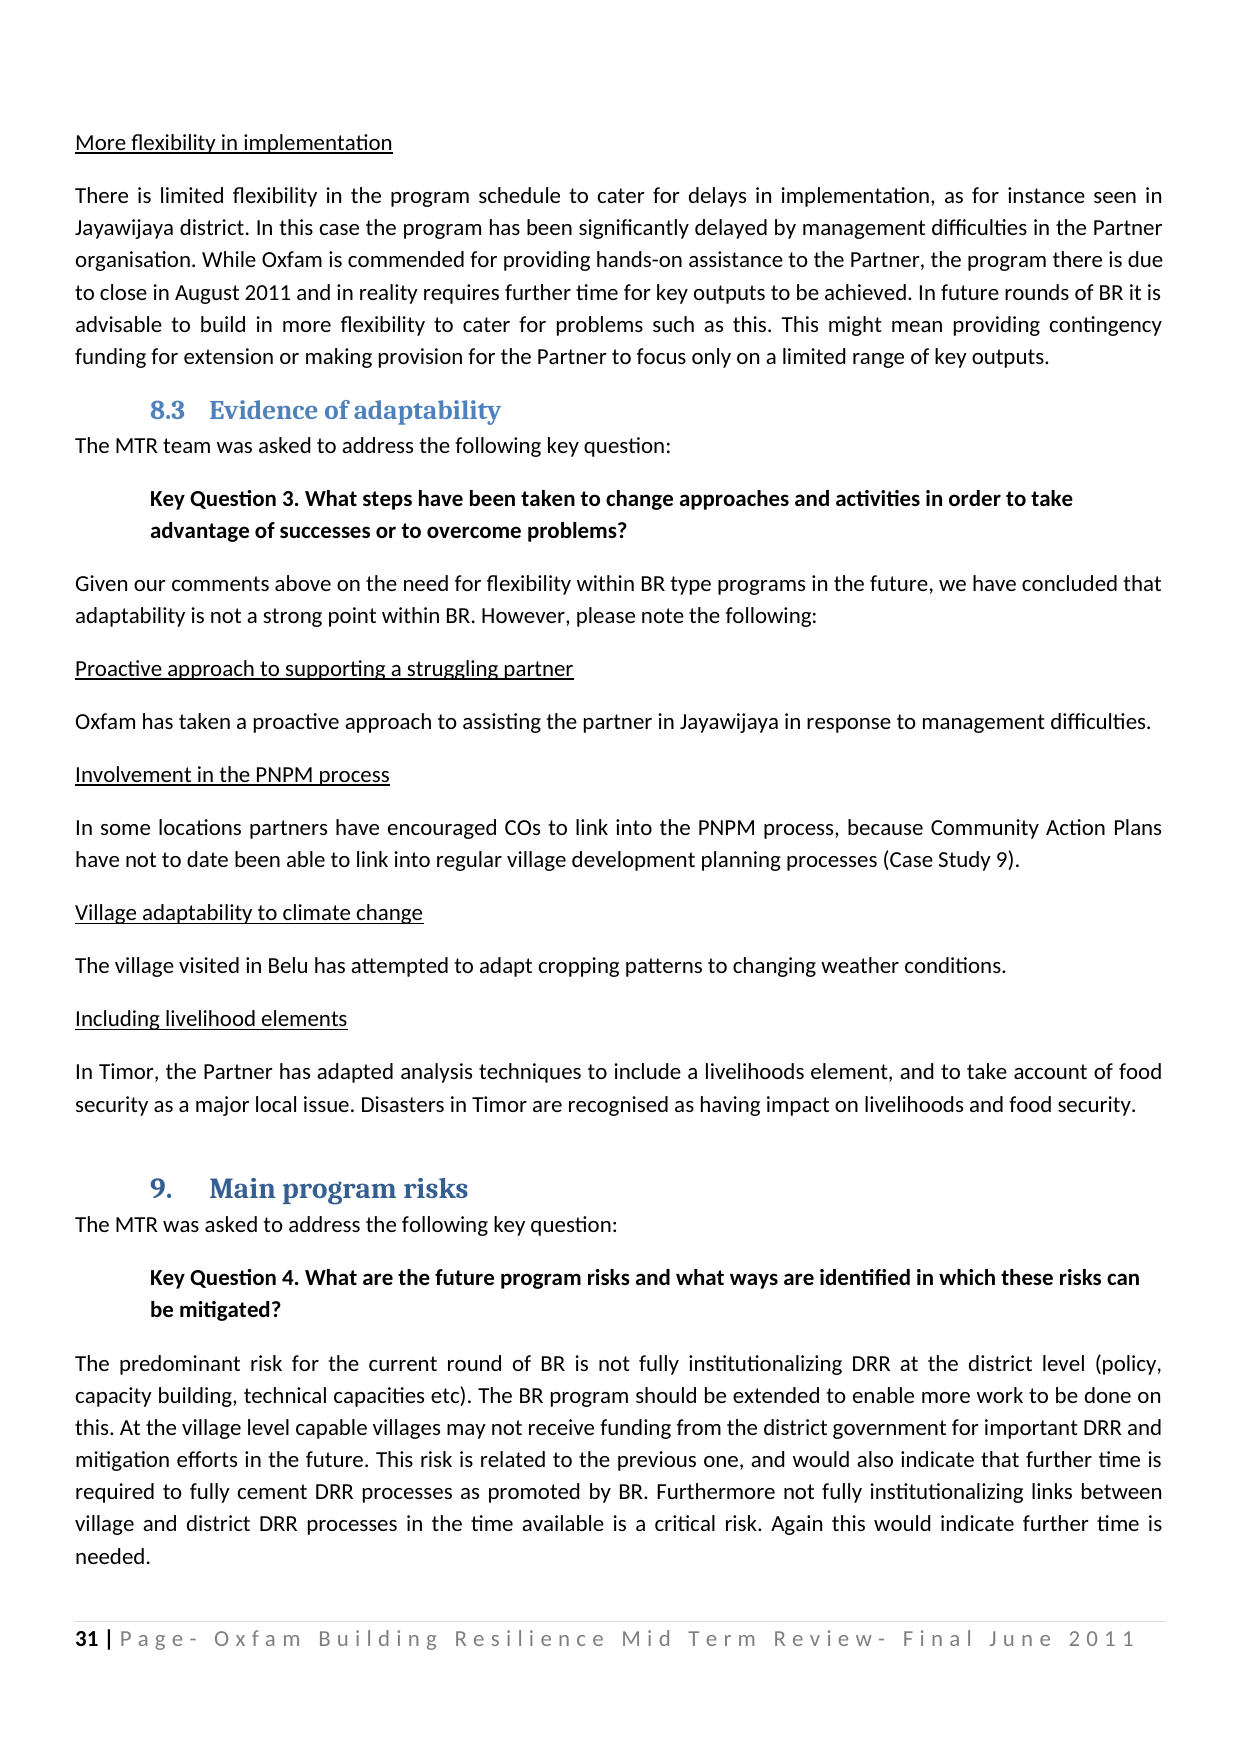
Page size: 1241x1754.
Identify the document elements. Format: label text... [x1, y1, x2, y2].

text Including livelihood elements [75, 1004, 1165, 1032]
text Involvement in the PNPM process [75, 760, 1165, 788]
text Proactive approach to supporting a struggling partner [75, 654, 1165, 682]
text More flexibility in implementation [75, 128, 1165, 156]
text Oxfam has taken a proactive approach to assisting the partner in Jayawijaya in response to management difficulties. [75, 707, 1165, 735]
subtitle Main program risks [150, 1172, 1165, 1205]
text In some locations partners have encouraged COs to link into the PNPM process, because Community Action Plans have not to date been able to link into regular village development planning processes (Case Study 9). [75, 813, 1165, 873]
text Village adaptability to climate change [75, 898, 1165, 926]
text The village visited in Belu has attempted to adapt cropping patterns to changing weather conditions. [75, 951, 1165, 979]
text The MTR was asked to address the following key question: [75, 1210, 1165, 1238]
text In Timor, the Partner has adapted analysis techniques to include a livelihoods element, and to take account of food security as a major local issue. Disasters in Timor are recognised as having impact on livelihoods and food security. [75, 1057, 1165, 1118]
subtitle Evidence of adaptability [150, 395, 1165, 426]
text The predominant risk for the current round of BR is not fully institutionalizing DRR at the district level (policy, capacity building, technical capacities etc). The BR program should be extended to enable more work to be done on this. At the village level capable villages may not receive funding from the district government for important DRR and mitigation efforts in the future. This risk is related to the previous one, and would also indicate that further time is required to fully cement DRR processes as promoted by BR. Furthermore not fully institutionalizing links between village and district DRR processes in the time available is a critical risk. Again this would indicate further time is needed. [75, 1349, 1165, 1570]
text The MTR team was asked to address the following key question: [75, 431, 1165, 459]
text Given our comments above on the need for flexibility within BR type programs in the future, we have concluded that adaptability is not a strong point within BR. However, please note the following: [75, 569, 1165, 629]
text Key Question 3. What steps have been taken to change approaches and activities in order to take advantage of successes or to overcome problems? [150, 484, 1165, 544]
text There is limited flexibility in the program schedule to cater for delays in implementation, as for instance seen in Jayawijaya district. In this case the program has been significantly delayed by management difficulties in the Partner organisation. While Oxfam is commended for providing hands-on assistance to the Partner, the program there is due to close in August 2011 and in reality requires further time for key outputs to be achieved. In future rounds of BR it is advisable to build in more flexibility to cater for problems such as this. This might mean providing contingency funding for extension or making provision for the Partner to focus only on a limited range of key outputs. [75, 181, 1165, 370]
text Key Question 4. What are the future program risks and what ways are identified in which these risks can be mitigated? [150, 1263, 1165, 1324]
